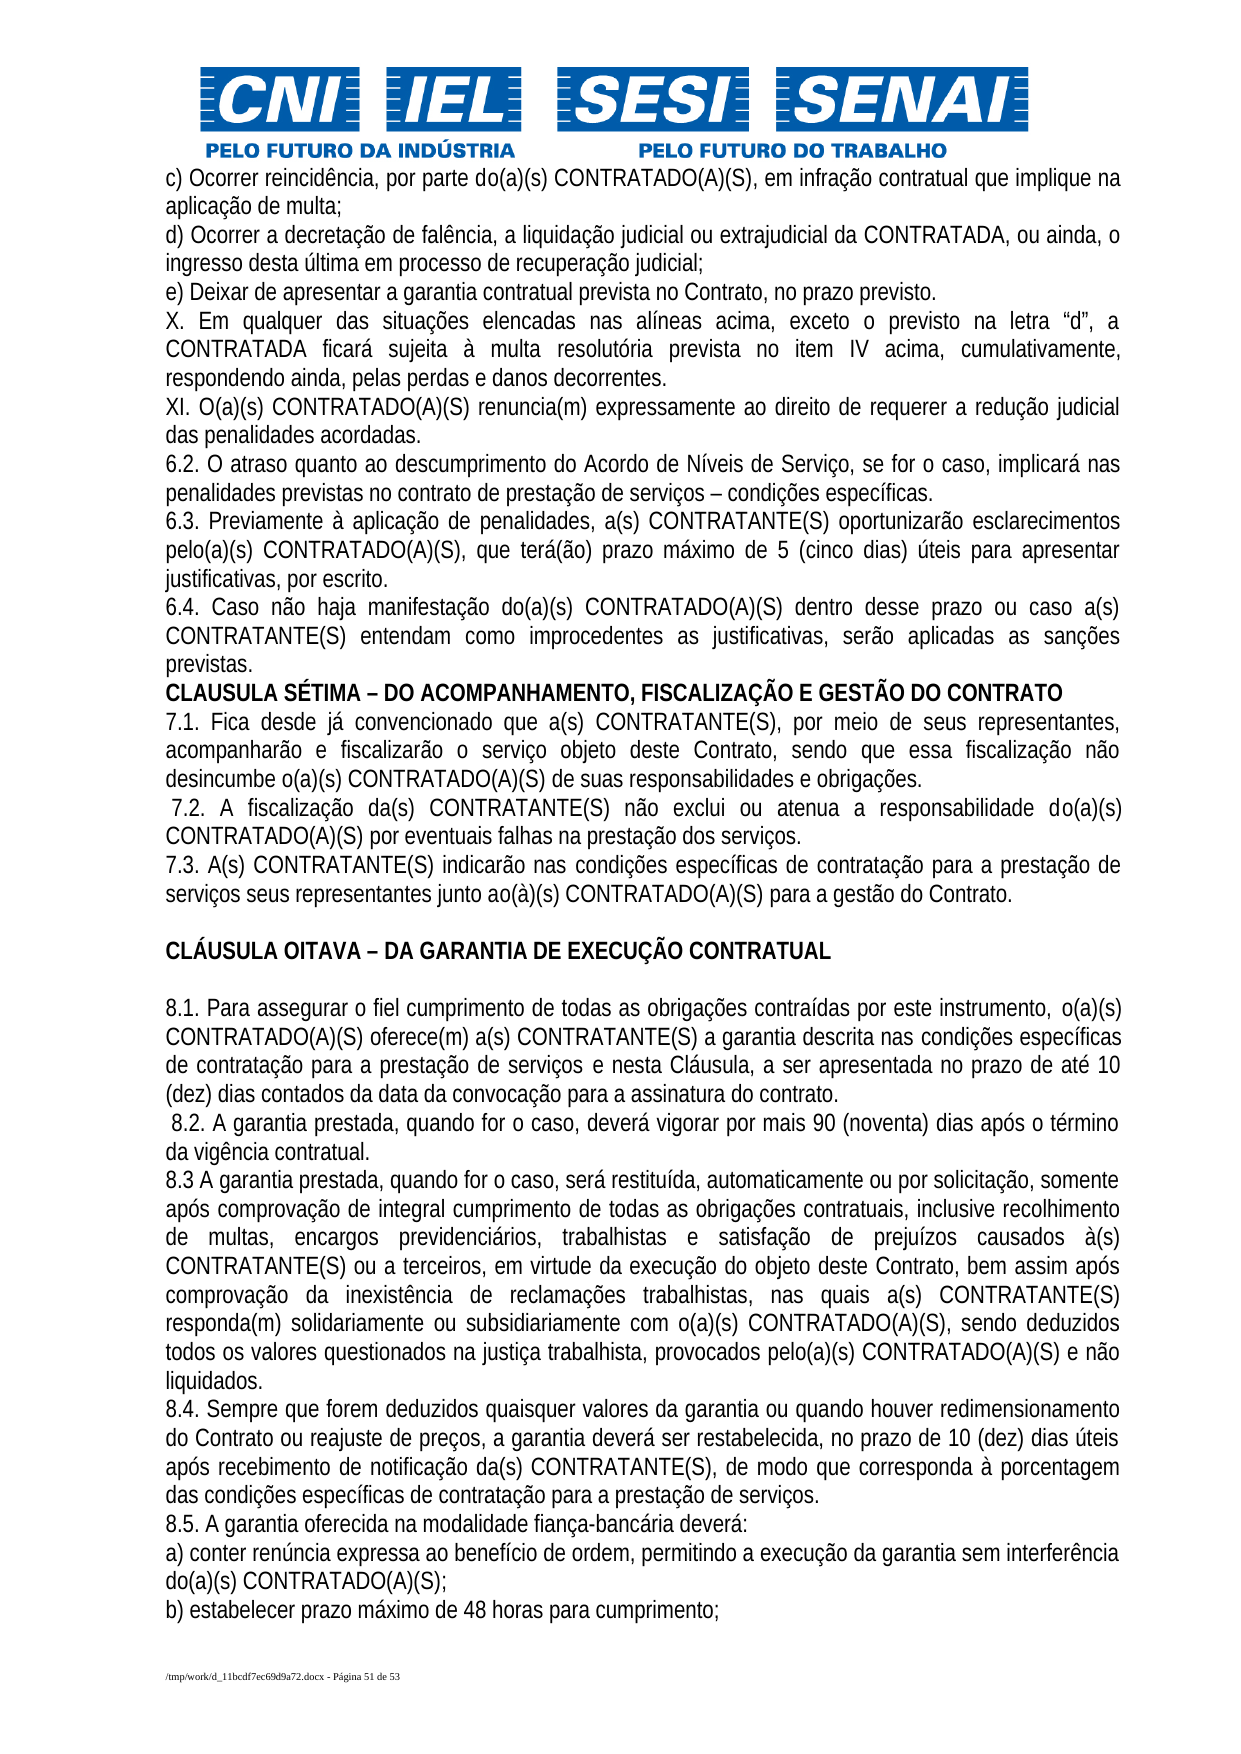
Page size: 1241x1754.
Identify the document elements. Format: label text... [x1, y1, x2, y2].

text X. Em qualquer das situações elencadas nas alíneas acima, exceto o previsto na letra “d”, a CONTRATADA ficará sujeita à multa resolutória prevista no item IV acima, cumulativamente, respondendo ainda, pelas perdas e danos decorrentes. [165, 306, 1122, 392]
text 7.1. Fica desde já convencionado que a(s) CONTRATANTE(S), por meio de seus representantes, acompanharão e fiscalizarão o serviço objeto deste Contrato, sendo que essa fiscalização não desincumbe o(a)(s) CONTRATADO(A)(S) de suas responsabilidades e obrigações. [165, 707, 1122, 793]
text e) Deixar de apresentar a garantia contratual prevista no Contrato, no prazo previsto. [165, 277, 1122, 306]
text d) Ocorrer a decretação de falência, a liquidação judicial ou extrajudicial da CONTRATADA, ou ainda, o ingresso desta última em processo de recuperação judicial; [165, 220, 1122, 277]
text 8.1. Para assegurar o fiel cumprimento de todas as obrigações contraídas por este instrumento, o(a)(s) CONTRATADO(A)(S) oferece(m) a(s) CONTRATANTE(S) a garantia descrita nas condições específicas de contratação para a prestação de serviços e nesta Cláusula, a ser apresentada no prazo de até 10 (dez) dias contados da data da convocação para a assinatura do contrato. [165, 993, 1122, 1108]
text CLÁUSULA OITAVA – DA GARANTIA DE EXECUÇÃO CONTRATUAL [165, 936, 1122, 964]
text a) conter renúncia expressa ao benefício de ordem, permitindo a execução da garantia sem interferência do(a)(s) CONTRATADO(A)(S); [165, 1537, 1122, 1595]
text 8.5. A garantia oferecida na modalidade fiança-bancária deverá: [165, 1509, 1122, 1537]
text 7.3. A(s) CONTRATANTE(S) indicarão nas condições específicas de contratação para a prestação de serviços seus representantes junto ao(à)(s) CONTRATADO(A)(S) para a gestão do Contrato. [165, 850, 1122, 907]
text 8.2. A garantia prestada, quando for o caso, deverá vigorar por mais 90 (noventa) dias após o término da vigência contratual. [165, 1108, 1122, 1165]
text 7.2. A fiscalização da(s) CONTRATANTE(S) não exclui ou atenua a responsabilidade do(a)(s) CONTRATADO(A)(S) por eventuais falhas na prestação dos serviços. [165, 793, 1122, 850]
text c) Ocorrer reincidência, por parte do(a)(s) CONTRATADO(A)(S), em infração contratual que implique na aplicação de multa; [165, 162, 1122, 220]
text XI. O(a)(s) CONTRATADO(A)(S) renuncia(m) expressamente ao direito de requerer a redução judicial das penalidades acordadas. [165, 392, 1122, 449]
text 8.4. Sempre que forem deduzidos quaisquer valores da garantia ou quando houver redimensionamento do Contrato ou reajuste de preços, a garantia deverá ser restabelecida, no prazo de 10 (dez) dias úteis após recebimento de notificação da(s) CONTRATANTE(S), de modo que corresponda à porcentagem das condições específicas de contratação para a prestação de serviços. [165, 1394, 1122, 1509]
text b) estabelecer prazo máximo de 48 horas para cumprimento; [165, 1595, 1122, 1623]
text CLAUSULA SÉTIMA – DO ACOMPANHAMENTO, FISCALIZAÇÃO E GESTÃO DO CONTRATO [165, 678, 1122, 707]
text 6.2. O atraso quanto ao descumprimento do Acordo de Níveis de Serviço, se for o caso, implicará nas penalidades previstas no contrato de prestação de serviços – condições específicas. [165, 449, 1122, 506]
picture [190, 53, 1041, 162]
text 6.4. Caso não haja manifestação do(a)(s) CONTRATADO(A)(S) dentro desse prazo ou caso a(s) CONTRATANTE(S) entendam como improcedentes as justificativas, serão aplicadas as sanções previstas. [165, 592, 1122, 678]
text 6.3. Previamente à aplicação de penalidades, a(s) CONTRATANTE(S) oportunizarão esclarecimentos pelo(a)(s) CONTRATADO(A)(S), que terá(ão) prazo máximo de 5 (cinco dias) úteis para apresentar justificativas, por escrito. [165, 506, 1122, 592]
text 8.3 A garantia prestada, quando for o caso, será restituída, automaticamente ou por solicitação, somente após comprovação de integral cumprimento de todas as obrigações contratuais, inclusive recolhimento de multas, encargos previdenciários, trabalhistas e satisfação de prejuízos causados à(s) CONTRATANTE(S) ou a terceiros, em virtude da execução do objeto deste Contrato, bem assim após comprovação da inexistência de reclamações trabalhistas, nas quais a(s) CONTRATANTE(S) responda(m) solidariamente ou subsidiariamente com o(a)(s) CONTRATADO(A)(S), sendo deduzidos todos os valores questionados na justiça trabalhista, provocados pelo(a)(s) CONTRATADO(A)(S) e não liquidados. [165, 1165, 1122, 1394]
